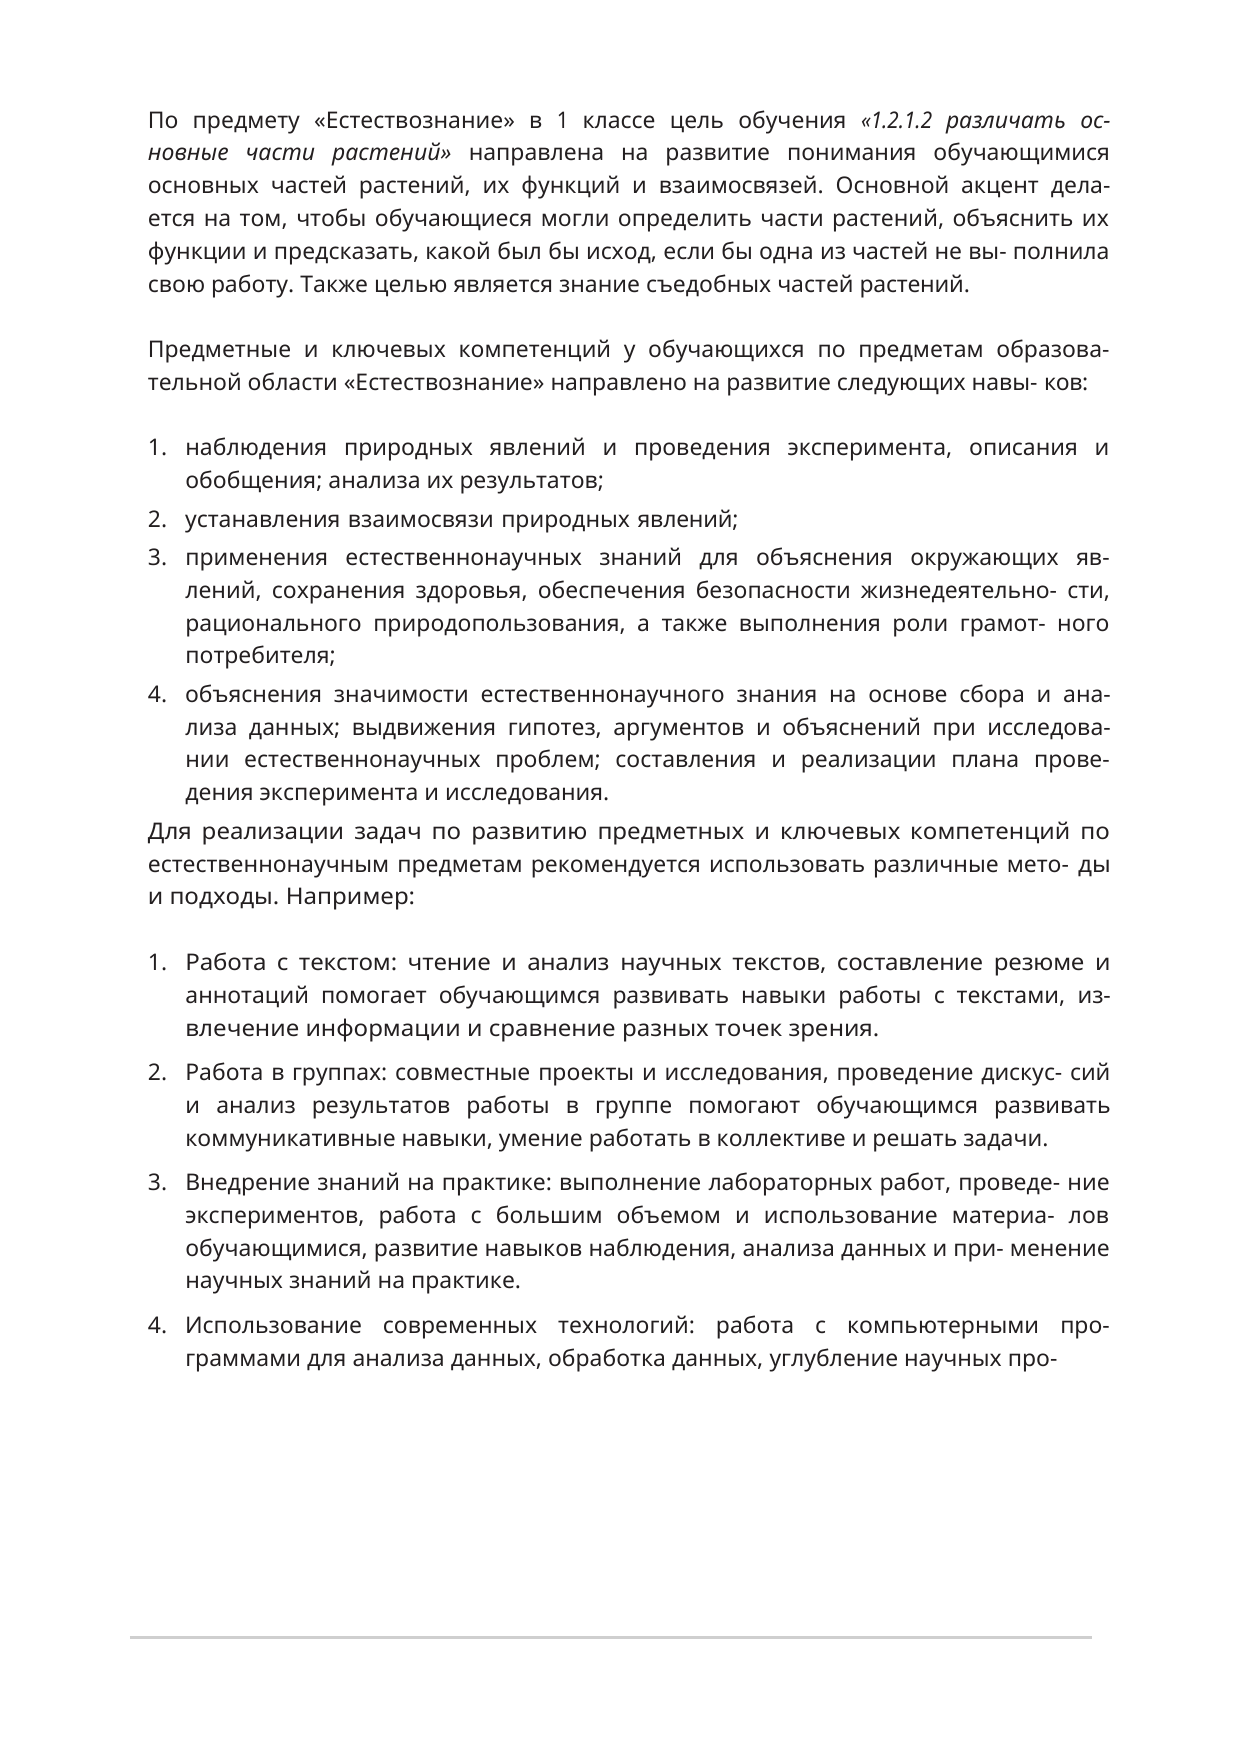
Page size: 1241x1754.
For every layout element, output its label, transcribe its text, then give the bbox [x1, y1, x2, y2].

list Работа с текстом: чтение и анализ научных текстов, составление резюме и аннотаций помогает обучающимся развивать навыки работы с текстами, из- влечение информации и сравнение разных точек зрения. [148, 946, 1111, 1043]
list наблюдения природных явлений и проведения эксперимента, описания и обобщения; анализа их результатов; [148, 431, 1111, 495]
text Для реализации задач по развитию предметных и ключевых компетенций по естественнонаучным предметам рекомендуется использовать различные мето- ды и подходы. Например: [148, 815, 1111, 912]
list устанавления взаимосвязи природных явлений; [148, 502, 1163, 534]
list применения естественнонаучных знаний для объяснения окружающих яв- лений, сохранения здоровья, обеспечения безопасности жизнедеятельно- сти, рационального природопользования, а также выполнения роли грамот- ного потребителя; [148, 541, 1111, 671]
list Использование современных технологий: работа с компьютерными про- граммами для анализа данных, обработка данных, углубление научных про- [148, 1309, 1111, 1373]
list объяснения значимости естественнонаучного знания на основе сбора и ана- лиза данных; выдвижения гипотез, аргументов и объяснений при исследова- нии естественнонаучных проблем; составления и реализации плана прове- дения эксперимента и исследования. [148, 678, 1111, 807]
text Предметные и ключевых компетенций у обучающихся по предметам образова- тельной области «Естествознание» направлено на развитие следующих навы- ков: [148, 333, 1111, 397]
list Внедрение знаний на практике: выполнение лабораторных работ, проведе- ние экспериментов, работа с большим объемом и использование материа- лов обучающимися, развитие навыков наблюдения, анализа данных и при- менение научных знаний на практике. [148, 1166, 1111, 1296]
list Работа в группах: совместные проекты и исследования, проведение дискус- сий и анализ результатов работы в группе помогают обучающимся развивать коммуникативные навыки, умение работать в коллективе и решать задачи. [148, 1056, 1111, 1153]
text По предмету «Естествознание» в 1 классе цель обучения «1.2.1.2 различать ос- новные части растений» направлена на развитие понимания обучающимися основных частей растений, их функций и взаимосвязей. Основной акцент дела- ется на том, чтобы обучающиеся могли определить части растений, объяснить их функции и предсказать, какой был бы исход, если бы одна из частей не вы- полнила свою работу. Также целью является знание съедобных частей растений. [148, 103, 1111, 299]
